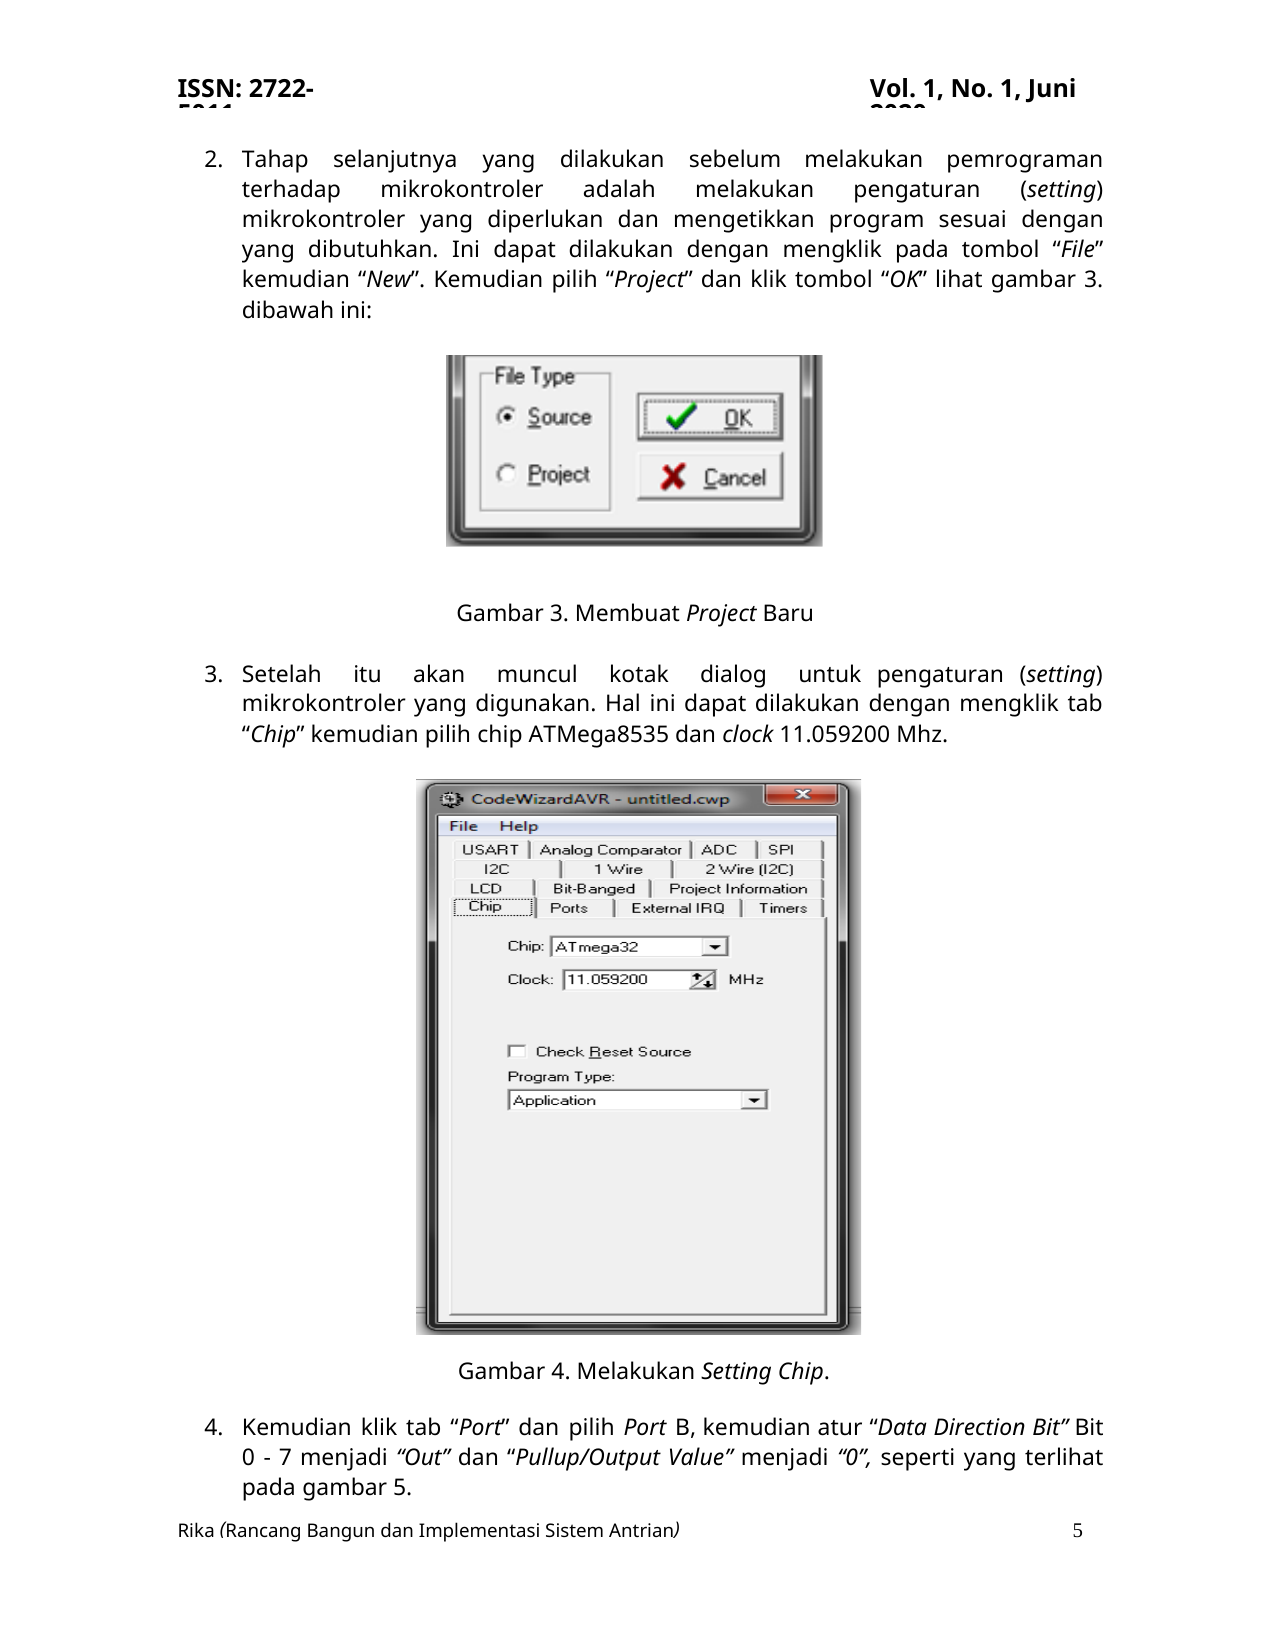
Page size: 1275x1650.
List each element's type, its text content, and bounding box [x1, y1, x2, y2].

list Tahap selanjutnya yang dilakukan sebelum melakukan pemrograman terhadap mikrokontroler adalah melakukan pengaturan (setting) mikrokontroler yang diperlukan dan mengetikkan program sesuai dengan yang dibutuhkan. Ini dapat dilakukan dengan mengklik pada tombol “File” kemudian “New”. Kemudian pilih “Project” dan klik tombol “OK” lihat gambar 3. dibawah ini: [204, 143, 1103, 325]
picture [416, 779, 862, 1335]
text Gambar 4. Melakukan Setting Chip. [245, 1355, 1043, 1387]
text Gambar 3. Membuat Project Baru [167, 597, 1103, 627]
list Kemudian klik tab “Port” dan pilih Port B, kemudian atur “Data Direction Bit” Bit 0 - 7 menjadi “Out” dan “Pullup/Output Value” menjadi “0”, seperti yang terlihat pada gambar 5. [204, 1411, 1103, 1502]
picture [446, 355, 824, 549]
list Setelah itu akan muncul kotak dialog untuk pengaturan (setting) mikrokontroler yang digunakan. Hal ini dapat dilakukan dengan mengklik tab “Chip” kemudian pilih chip ATMega8535 dan clock 11.059200 Mhz. [204, 658, 1103, 749]
